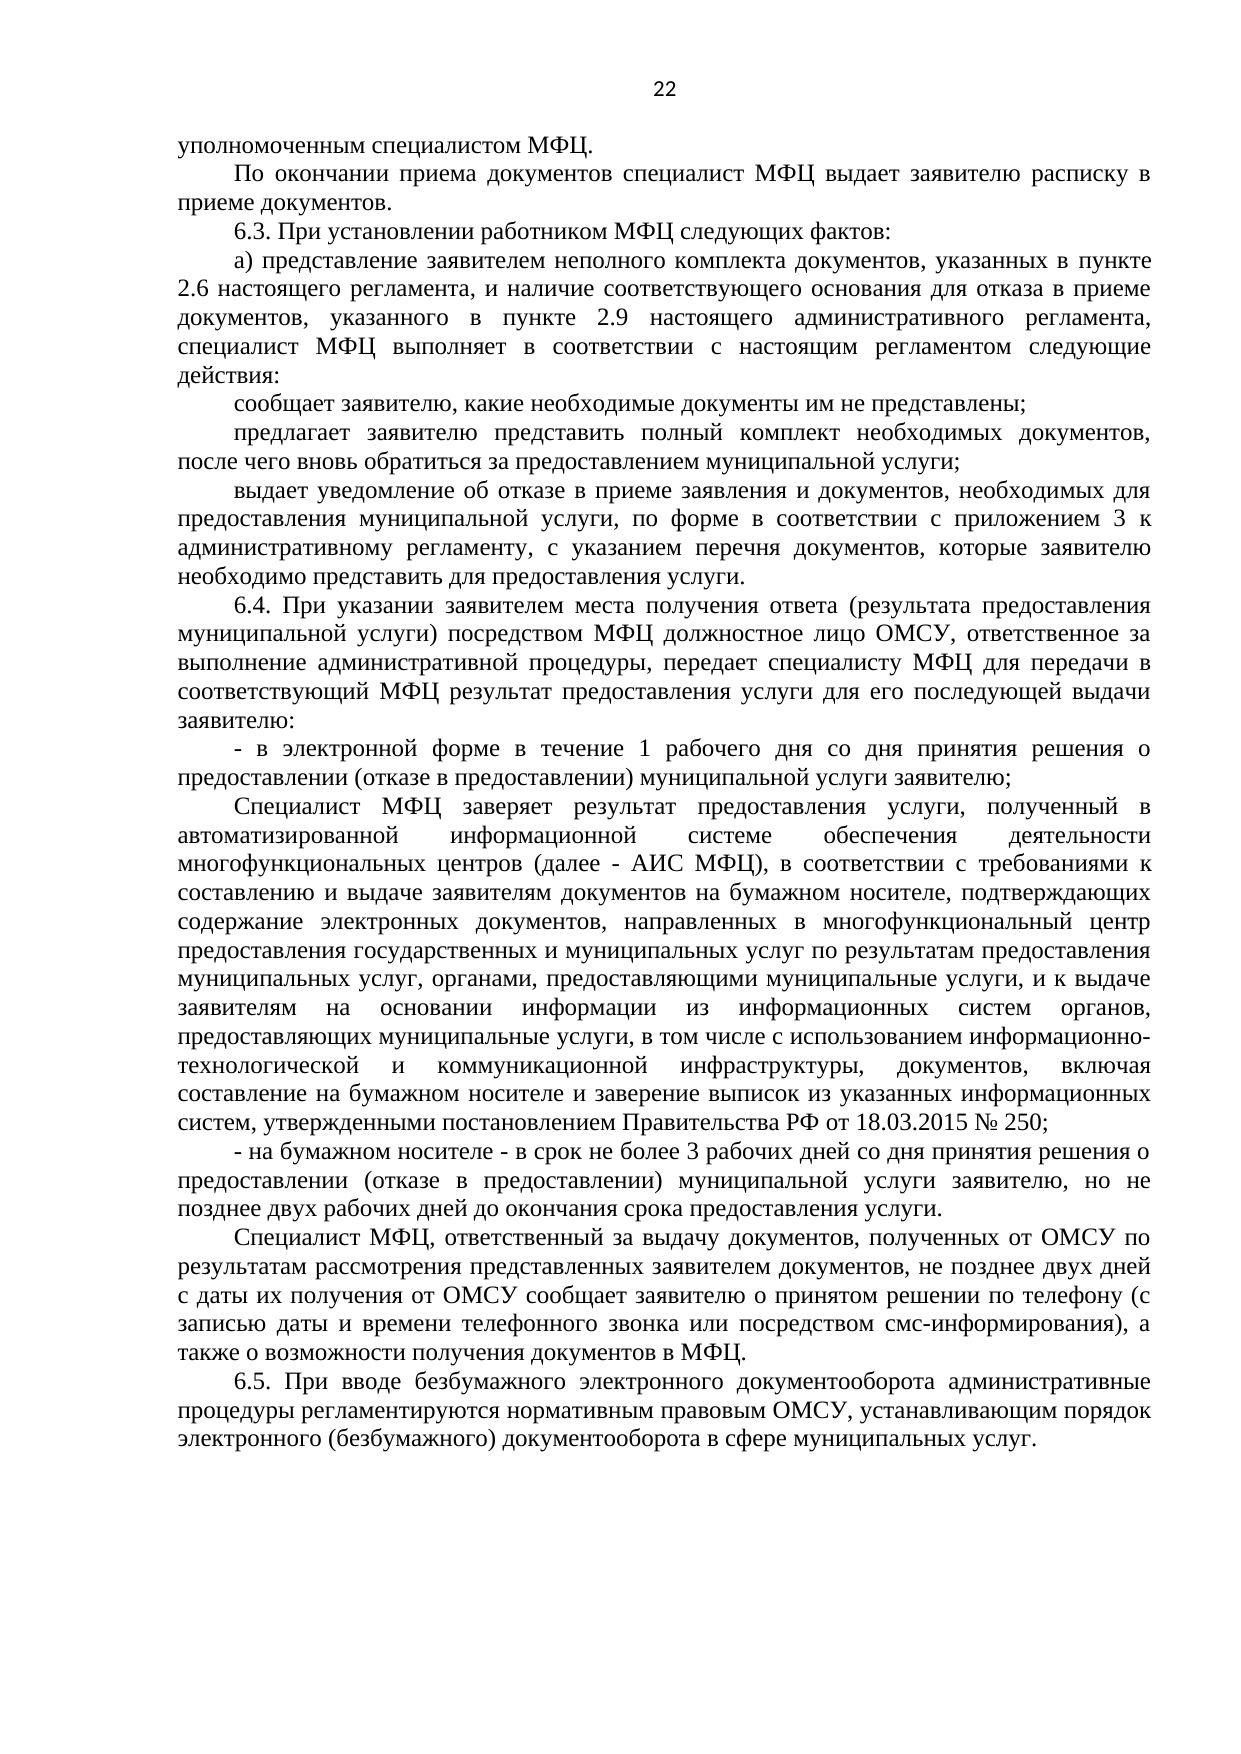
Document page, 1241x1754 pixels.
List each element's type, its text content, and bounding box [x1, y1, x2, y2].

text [177, 130, 1152, 158]
text Специалист МФЦ, ответственный за выдачу документов, полученных от ОМСУ по результатам рассмотрения представленных заявителем документов, не позднее двух дней с даты их получения от ОМСУ сообщает заявителю о принятом решении по телефону (с записью даты и времени телефонного звонка или посредством смс-информирования), а также о возможности получения документов в МФЦ. [177, 1222, 1152, 1366]
text - в электронной форме в течение 1 рабочего дня со дня принятия решения о предоставлении (отказе в предоставлении) муниципальной услуги заявителю; [177, 733, 1152, 791]
text - на бумажном носителе - в срок не более 3 рабочих дней со дня принятия решения о предоставлении (отказе в предоставлении) муниципальной услуги заявителю, но не позднее двух рабочих дней до окончания срока предоставления услуги. [177, 1136, 1152, 1222]
text Специалист МФЦ заверяет результат предоставления услуги, полученный в автоматизированной информационной системе обеспечения деятельности многофункциональных центров (далее - АИС МФЦ), в соответствии с требованиями к составлению и выдаче заявителям документов на бумажном носителе, подтверждающих содержание электронных документов, направленных в многофункциональный центр предоставления государственных и муниципальных услуг по результатам предоставления муниципальных услуг, органами, предоставляющими муниципальные услуги, и к выдаче заявителям на основании информации из информационных систем органов, предоставляющих муниципальные услуги, в том числе с использованием информационно-технологической и коммуникационной инфраструктуры, документов, включая составление на бумажном носителе и заверение выписок из указанных информационных систем, утвержденными постановлением Правительства РФ от 18.03.2015 № 250; [177, 791, 1152, 1136]
text сообщает заявителю, какие необходимые документы им не представлены; [177, 388, 1152, 417]
text 6.5. При вводе безбумажного электронного документооборота административные процедуры регламентируются нормативным правовым ОМСУ, устанавливающим порядок электронного (безбумажного) документооборота в сфере муниципальных услуг. [177, 1366, 1152, 1452]
text По окончании приема документов специалист МФЦ выдает заявителю расписку в приеме документов. [177, 158, 1152, 216]
text а) представление заявителем неполного комплекта документов, указанных в пункте 2.6 настоящего регламента, и наличие соответствующего основания для отказа в приеме документов, указанного в пункте 2.9 настоящего административного регламента, специалист МФЦ выполняет в соответствии с настоящим регламентом следующие действия: [177, 245, 1152, 388]
text 6.4. При указании заявителем места получения ответа (результата предоставления муниципальной услуги) посредством МФЦ должностное лицо ОМСУ, ответственное за выполнение административной процедуры, передает специалисту МФЦ для передачи в соответствующий МФЦ результат предоставления услуги для его последующей выдачи заявителю: [177, 590, 1152, 733]
text выдает уведомление об отказе в приеме заявления и документов, необходимых для предоставления муниципальной услуги, по форме в соответствии с приложением 3 к административному регламенту, с указанием перечня документов, которые заявителю необходимо представить для предоставления услуги. [177, 475, 1152, 590]
text предлагает заявителю представить полный комплект необходимых документов, после чего вновь обратиться за предоставлением муниципальной услуги; [177, 417, 1152, 475]
text 6.3. При установлении работником МФЦ следующих фактов: [177, 216, 1152, 245]
